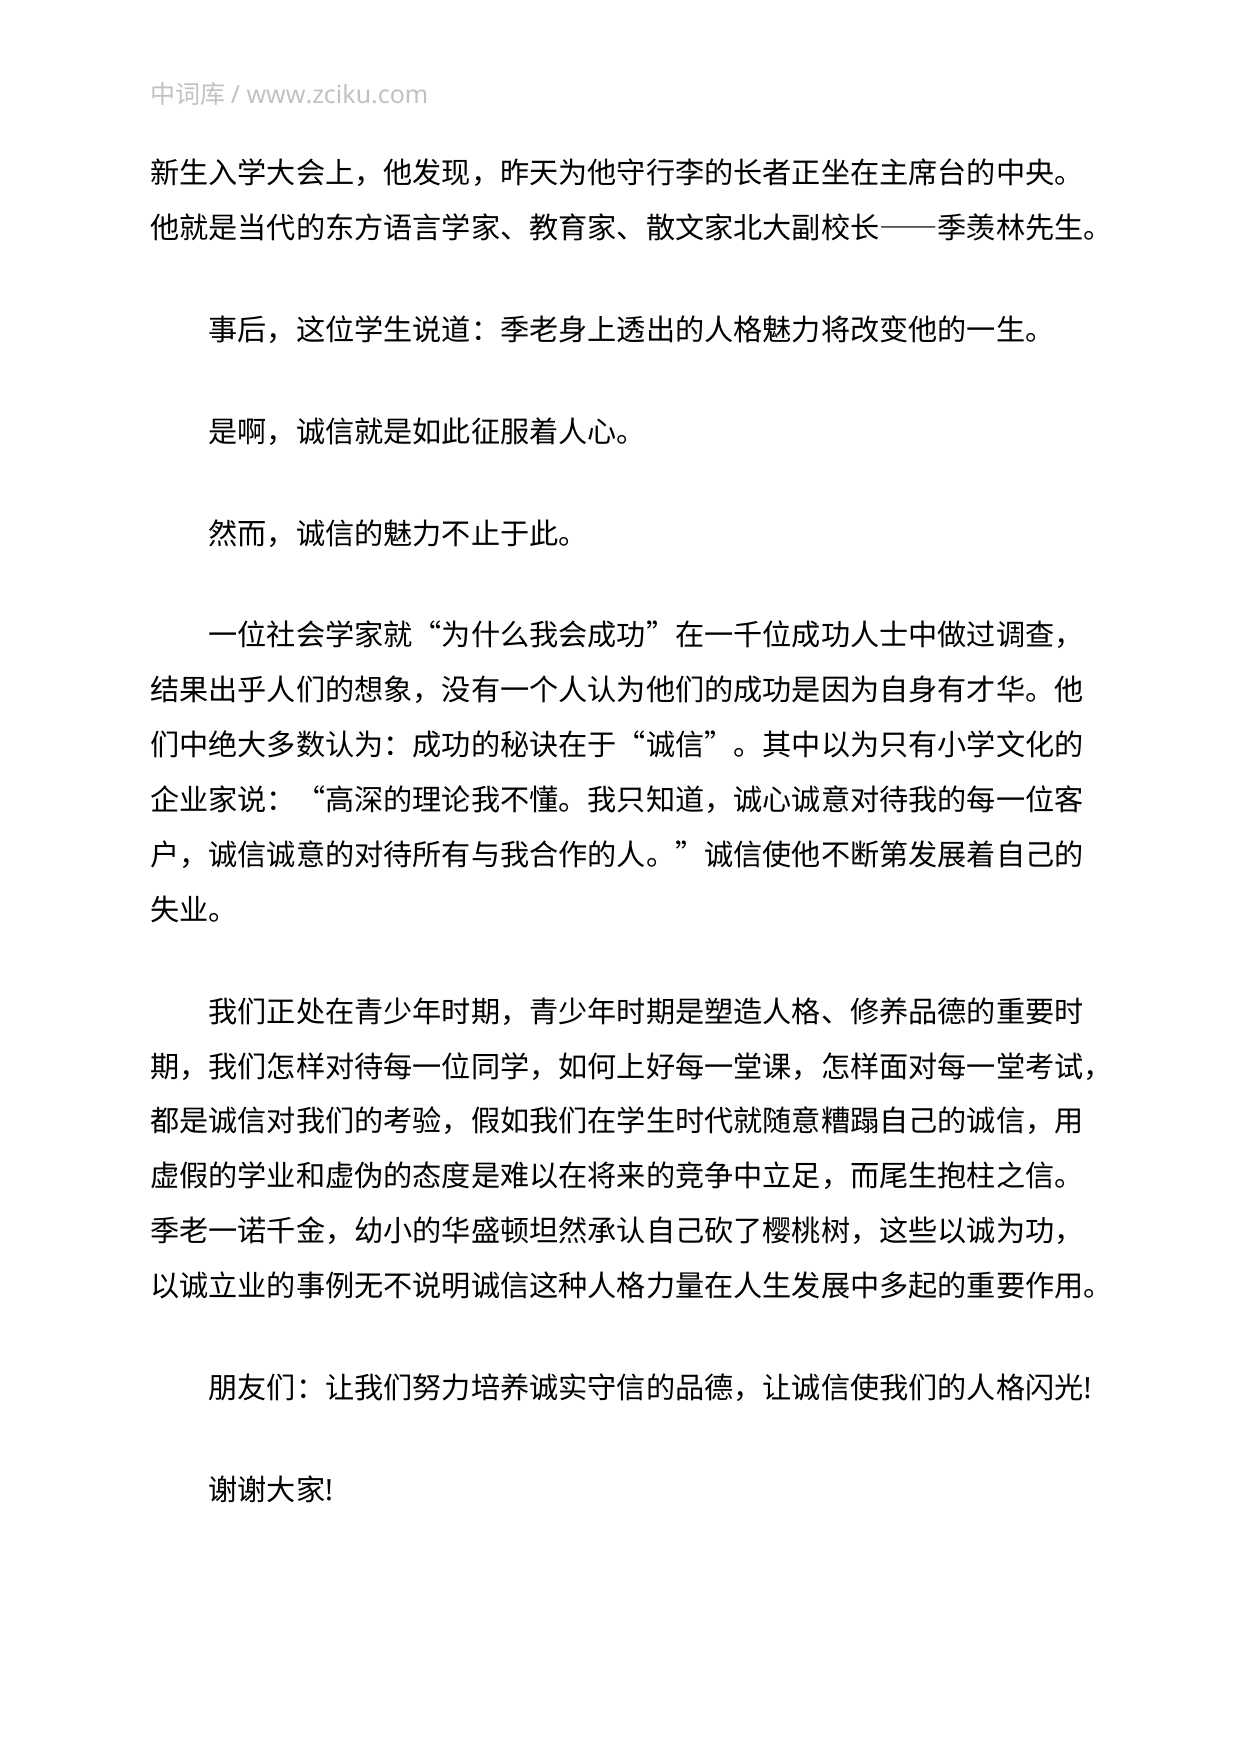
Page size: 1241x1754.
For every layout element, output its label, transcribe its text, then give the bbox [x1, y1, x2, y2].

text 是啊，诚信就是如此征服着人心。 [150, 408, 1090, 451]
text 然而，诚信的魅力不止于此。 [150, 510, 1090, 552]
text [150, 150, 1090, 247]
text 谢谢大家! [150, 1466, 1090, 1509]
text 一位社会学家就“为什么我会成功”在一千位成功人士中做过调查，结果出乎人们的想象，没有一个人认为他们的成功是因为自身有才华。他们中绝大多数认为：成功的秘诀在于“诚信”。其中以为只有小学文化的企业家说：“高深的理论我不懂。我只知道，诚心诚意对待我的每一位客户，诚信诚意的对待所有与我合作的人。”诚信使他不断第发展着自己的失业。 [150, 612, 1090, 929]
text 朋友们：让我们努力培养诚实守信的品德，让诚信使我们的人格闪光! [150, 1364, 1090, 1407]
text 我们正处在青少年时期，青少年时期是塑造人格、修养品德的重要时期，我们怎样对待每一位同学，如何上好每一堂课，怎样面对每一堂考试，都是诚信对我们的考验，假如我们在学生时代就随意糟蹋自己的诚信，用虚假的学业和虚伪的态度是难以在将来的竞争中立足，而尾生抱柱之信。季老一诺千金，幼小的华盛顿坦然承认自己砍了樱桃树，这些以诚为功，以诚立业的事例无不说明诚信这种人格力量在人生发展中多起的重要作用。 [150, 988, 1090, 1305]
text 事后，这位学生说道：季老身上透出的人格魅力将改变他的一生。 [150, 307, 1090, 349]
